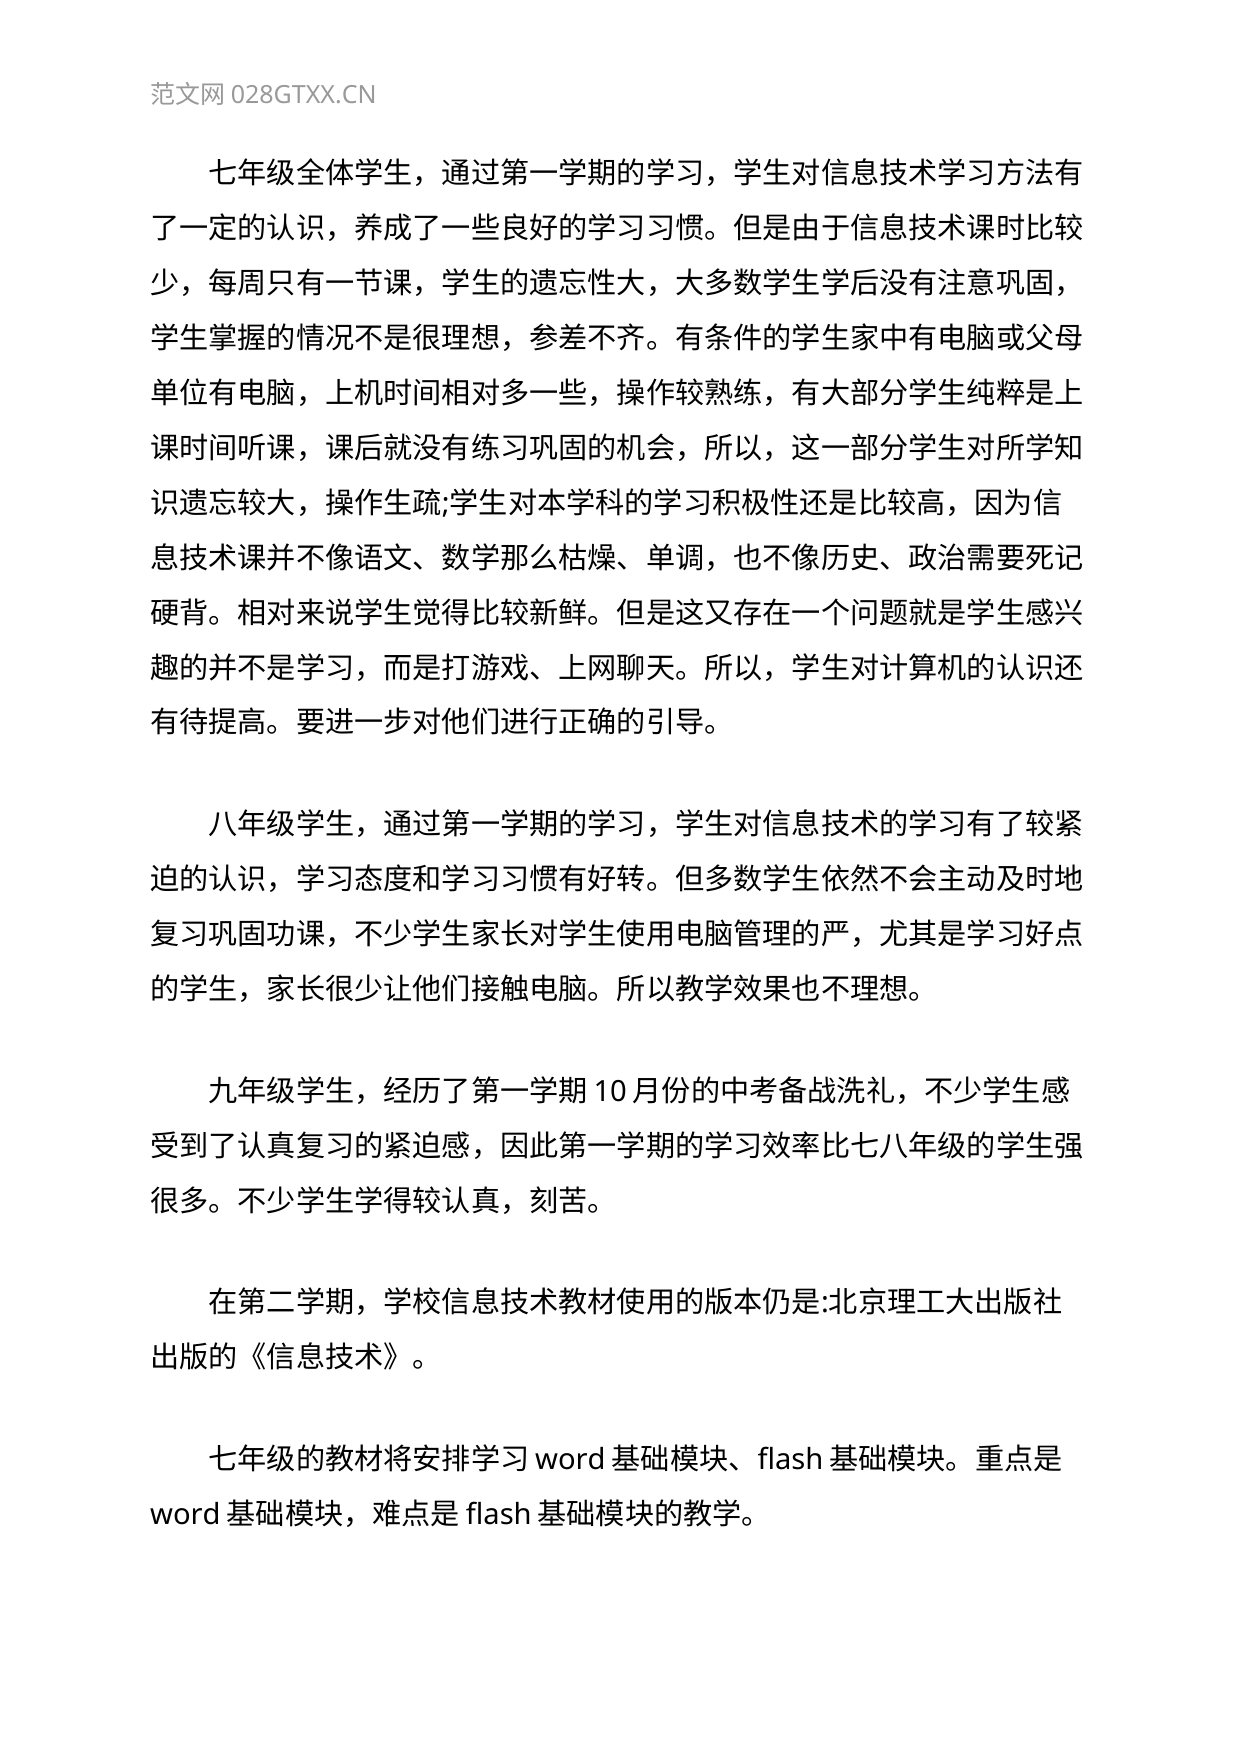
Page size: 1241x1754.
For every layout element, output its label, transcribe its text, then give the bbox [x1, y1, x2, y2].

text 九年级学生，经历了第一学期10月份的中考备战洗礼，不少学生感受到了认真复习的紧迫感，因此第一学期的学习效率比七八年级的学生强很多。不少学生学得较认真，刻苦。 [150, 1067, 1090, 1219]
text 八年级学生，通过第一学期的学习，学生对信息技术的学习有了较紧迫的认识，学习态度和学习习惯有好转。但多数学生依然不会主动及时地复习巩固功课，不少学生家长对学生使用电脑管理的严，尤其是学习好点的学生，家长很少让他们接触电脑。所以教学效果也不理想。 [150, 801, 1090, 1008]
text 在第二学期，学校信息技术教材使用的版本仍是:北京理工大出版社出版的《信息技术》。 [150, 1279, 1090, 1376]
text 七年级全体学生，通过第一学期的学习，学生对信息技术学习方法有了一定的认识，养成了一些良好的学习习惯。但是由于信息技术课时比较少，每周只有一节课，学生的遗忘性大，大多数学生学后没有注意巩固，学生掌握的情况不是很理想，参差不齐。有条件的学生家中有电脑或父母单位有电脑，上机时间相对多一些，操作较熟练，有大部分学生纯粹是上课时间听课，课后就没有练习巩固的机会，所以，这一部分学生对所学知识遗忘较大，操作生疏;学生对本学科的学习积极性还是比较高，因为信息技术课并不像语文、数学那么枯燥、单调，也不像历史、政治需要死记硬背。相对来说学生觉得比较新鲜。但是这又存在一个问题就是学生感兴趣的并不是学习，而是打游戏、上网聊天。所以，学生对计算机的认识还有待提高。要进一步对他们进行正确的引导。 [150, 150, 1090, 741]
text 七年级的教材将安排学习word基础模块、flash基础模块。重点是word基础模块，难点是flash基础模块的教学。 [150, 1436, 1090, 1533]
